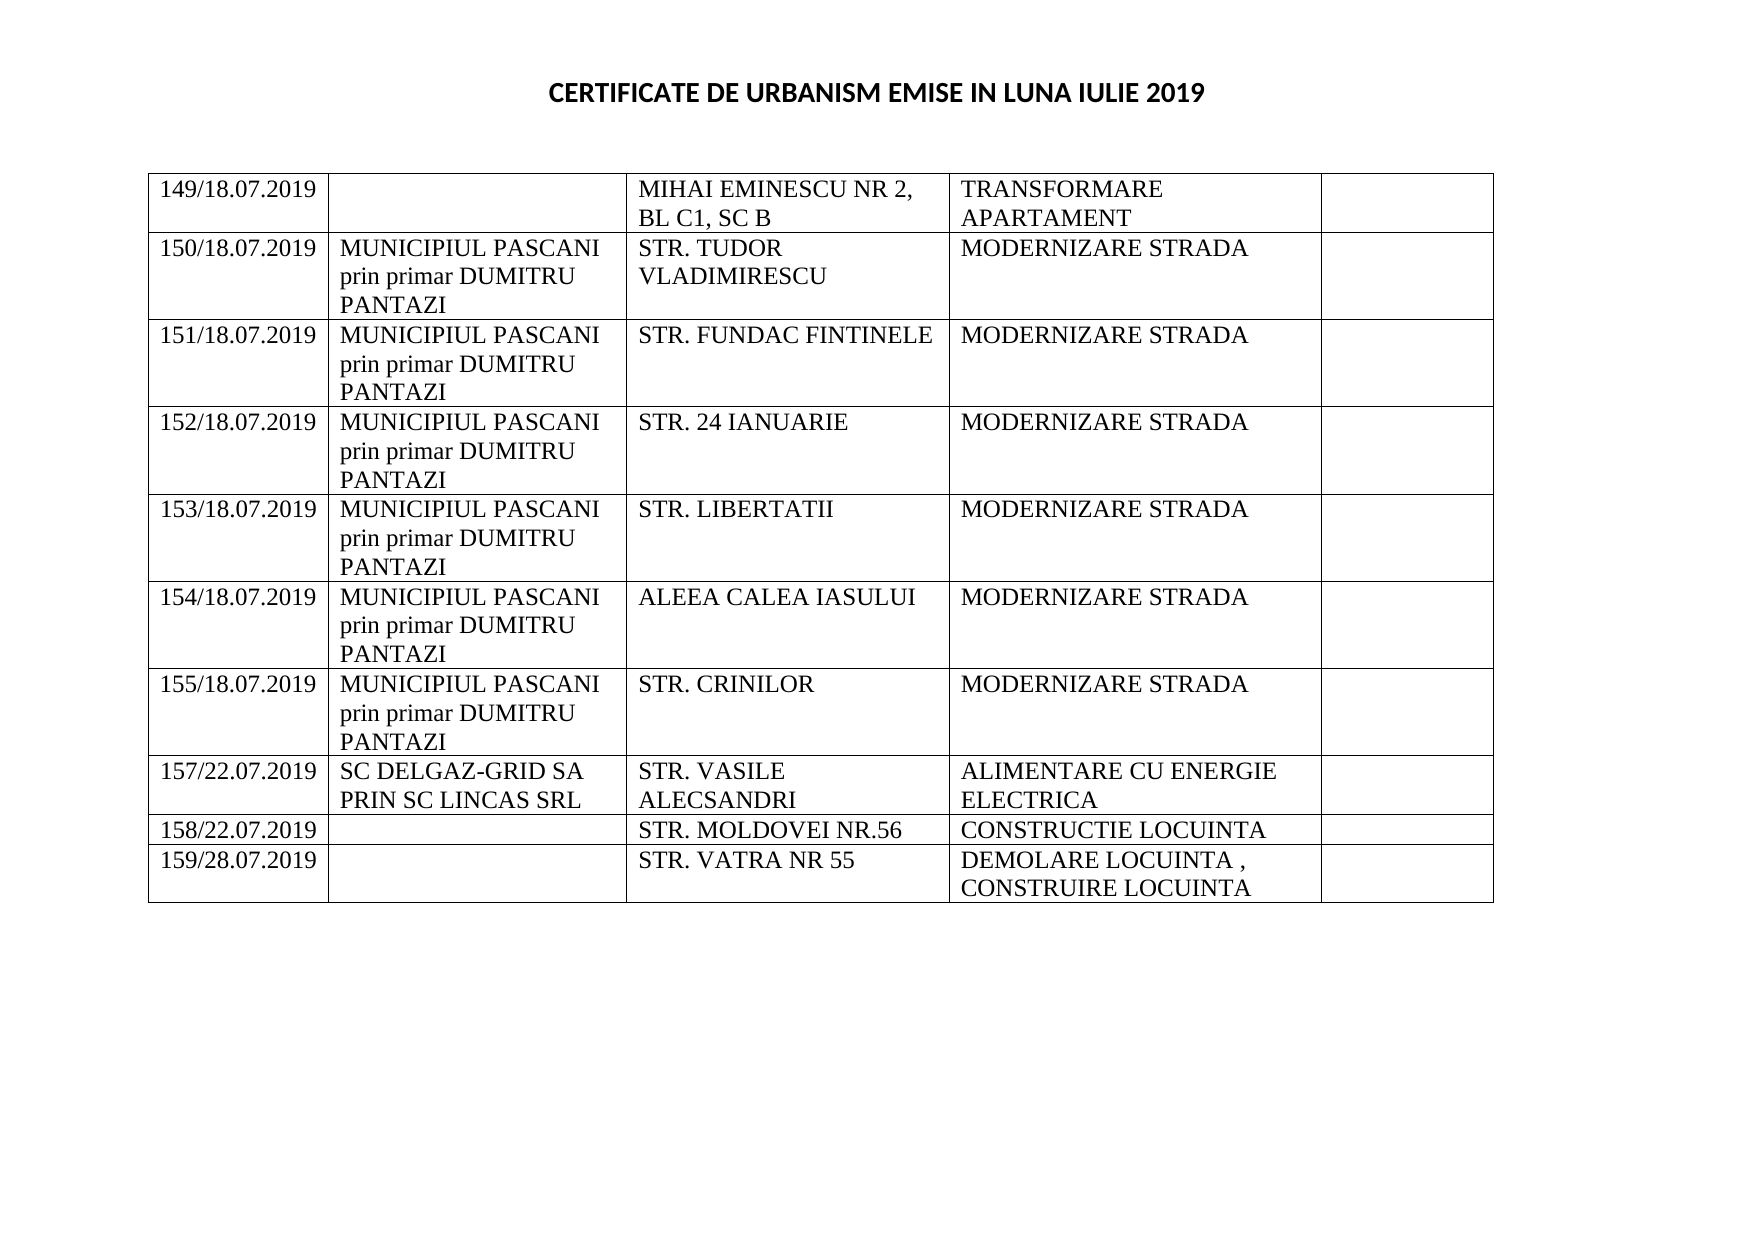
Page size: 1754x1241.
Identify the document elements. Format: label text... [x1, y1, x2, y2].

table_cell 155/18.07.2019 [149, 669, 328, 755]
table_cell MUNICIPIUL PASCANI prin primar DUMITRU PANTAZI [329, 669, 626, 755]
table_cell MODERNIZARE STRADA [950, 669, 1321, 755]
table_cell 151/18.07.2019 [149, 320, 328, 406]
table_cell 149/18.07.2019 [149, 174, 328, 232]
table_cell MUNICIPIUL PASCANI prin primar DUMITRU PANTAZI [329, 582, 626, 668]
table_cell [1322, 407, 1493, 493]
table_cell STR. TUDOR VLADIMIRESCU [627, 233, 949, 319]
table_cell 153/18.07.2019 [149, 495, 328, 581]
table_cell TRANSFORMARE APARTAMENT [950, 174, 1321, 232]
table_cell [1322, 495, 1493, 581]
table_cell STR. VATRA NR 55 [627, 845, 949, 902]
table_cell 158/22.07.2019 [149, 815, 328, 844]
table_cell [1322, 233, 1493, 319]
table_cell MUNICIPIUL PASCANI prin primar DUMITRU PANTAZI [329, 495, 626, 581]
table_cell MODERNIZARE STRADA [950, 233, 1321, 319]
table_cell STR. CRINILOR [627, 669, 949, 755]
table_cell MODERNIZARE STRADA [950, 495, 1321, 581]
table_cell MODERNIZARE STRADA [950, 582, 1321, 668]
table_cell MUNICIPIUL PASCANI prin primar DUMITRU PANTAZI [329, 407, 626, 493]
table_cell [1322, 320, 1493, 406]
table_cell [329, 174, 626, 232]
table_cell STR. FUNDAC FINTINELE [627, 320, 949, 406]
table_cell MODERNIZARE STRADA [950, 320, 1321, 406]
table_cell [1322, 582, 1493, 668]
table_cell STR. LIBERTATII [627, 495, 949, 581]
table_cell DEMOLARE LOCUINTA , CONSTRUIRE LOCUINTA [950, 845, 1321, 902]
table_cell 159/28.07.2019 [149, 845, 328, 902]
table_cell [329, 815, 626, 844]
table_cell STR. 24 IANUARIE [627, 407, 949, 493]
table_cell [1322, 756, 1493, 814]
table_cell MUNICIPIUL PASCANI prin primar DUMITRU PANTAZI [329, 233, 626, 319]
table_cell MUNICIPIUL PASCANI prin primar DUMITRU PANTAZI [329, 320, 626, 406]
table_cell MODERNIZARE STRADA [950, 407, 1321, 493]
table_cell [329, 845, 626, 902]
table_cell MIHAI EMINESCU NR 2, BL C1, SC B [627, 174, 949, 232]
table_cell ALEEA CALEA IASULUI [627, 582, 949, 668]
table_cell CONSTRUCTIE LOCUINTA [950, 815, 1321, 844]
table_cell SC DELGAZ-GRID SA PRIN SC LINCAS SRL [329, 756, 626, 814]
table_cell [1322, 845, 1493, 902]
table_cell STR. VASILE ALECSANDRI [627, 756, 949, 814]
table_cell [1322, 815, 1493, 844]
table_cell 150/18.07.2019 [149, 233, 328, 319]
table_cell [1322, 174, 1493, 232]
table_cell 154/18.07.2019 [149, 582, 328, 668]
table_cell 157/22.07.2019 [149, 756, 328, 814]
table_cell ALIMENTARE CU ENERGIE ELECTRICA [950, 756, 1321, 814]
table_cell 152/18.07.2019 [149, 407, 328, 493]
table_cell [1322, 669, 1493, 755]
table_cell STR. MOLDOVEI NR.56 [627, 815, 949, 844]
